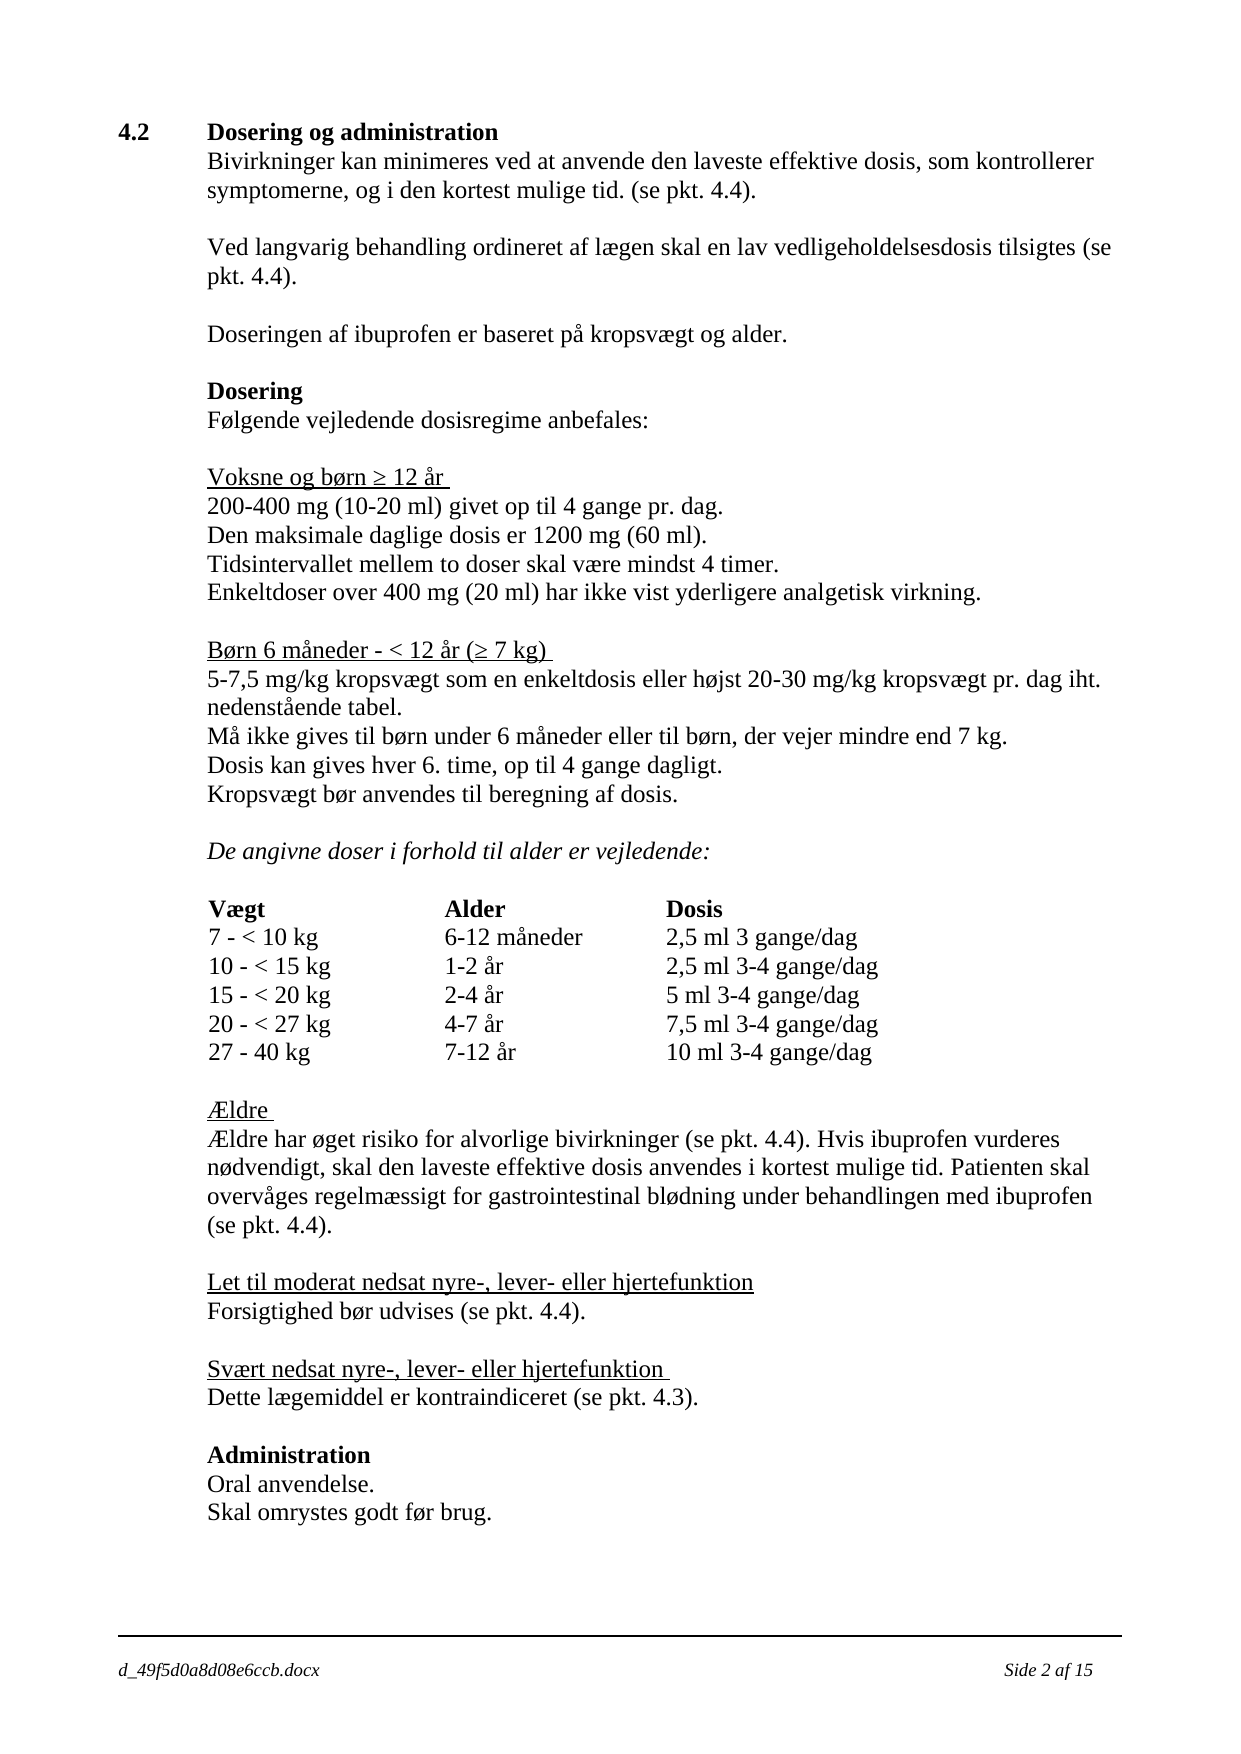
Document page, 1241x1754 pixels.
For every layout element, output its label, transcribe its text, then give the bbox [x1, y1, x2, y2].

table_header Dosis [659, 894, 948, 922]
table_cell 7 - < 10 kg [201, 923, 437, 951]
text Skal omrystes godt før brug. [207, 1497, 1122, 1526]
table_cell 7,5 ml 3-4 gange/dag [659, 1009, 948, 1037]
text Dosering [207, 376, 1122, 405]
text Doseringen af ibuprofen er baseret på kropsvægt og alder. [207, 319, 1122, 347]
table_cell 27 - 40 kg [201, 1038, 437, 1066]
text Voksne og børn ≥ 12 år [207, 462, 1122, 491]
table_cell 2-4 år [437, 980, 658, 1009]
text Oral anvendelse. [207, 1469, 1122, 1497]
text Må ikke gives til børn under 6 måneder eller til børn, der vejer mindre end 7 kg. [207, 721, 1122, 750]
text Forsigtighed bør udvises (se pkt. 4.4). [207, 1296, 1122, 1325]
table_cell 1-2 år [437, 951, 658, 980]
text Dette lægemiddel er kontraindiceret (se pkt. 4.3). [207, 1382, 1122, 1411]
text Den maksimale daglige dosis er 1200 mg (60 ml). [207, 520, 1122, 549]
table_cell 5 ml 3-4 gange/dag [659, 980, 948, 1009]
text 5-7,5 mg/kg kropsvægt som en enkeltdosis eller højst 20-30 mg/kg kropsvægt pr. dag iht. nedenstående tabel. [207, 664, 1122, 721]
table_cell 4-7 år [437, 1009, 658, 1037]
text Let til moderat nedsat nyre-, lever- eller hjertefunktion [207, 1267, 1122, 1296]
text Tidsintervallet mellem to doser skal være mindst 4 timer. [207, 549, 1122, 577]
table_cell 20 - < 27 kg [201, 1009, 437, 1037]
table_header Vægt [201, 894, 437, 922]
text Dosis kan gives hver 6. time, op til 4 gange dagligt. [207, 750, 1122, 779]
text Følgende vejledende dosisregime anbefales: [207, 405, 1122, 434]
table_header Alder [437, 894, 658, 922]
text De angivne doser i forhold til alder er vejledende: [207, 836, 1122, 865]
text Enkeltdoser over 400 mg (20 ml) har ikke vist yderligere analgetisk virkning. [207, 577, 1122, 606]
table_cell 15 - < 20 kg [201, 980, 437, 1009]
text Bivirkninger kan minimeres ved at anvende den laveste effektive dosis, som kontrollerer symptomerne, og i den kortest mulige tid. (se pkt. 4.4). [207, 146, 1122, 204]
table_cell 10 - < 15 kg [201, 951, 437, 980]
text Kropsvægt bør anvendes til beregning af dosis. [207, 779, 1122, 807]
table_cell 10 ml 3-4 gange/dag [659, 1038, 948, 1066]
table_cell 2,5 ml 3-4 gange/dag [659, 951, 948, 980]
text Ved langvarig behandling ordineret af lægen skal en lav vedligeholdelsesdosis tilsigtes (se pkt. 4.4). [207, 232, 1122, 290]
table_cell 6-12 måneder [437, 923, 658, 951]
text Ældre [207, 1095, 1122, 1124]
text Børn 6 måneder - < 12 år (≥ 7 kg) [207, 635, 1122, 664]
text Administration [207, 1440, 1122, 1469]
table_cell 2,5 ml 3 gange/dag [659, 923, 948, 951]
text Ældre har øget risiko for alvorlige bivirkninger (se pkt. 4.4). Hvis ibuprofen vurderes nødvendigt, skal den laveste effektive dosis anvendes i kortest mulige tid. Patienten skal overvåges regelmæssigt for gastrointestinal blødning under behandlingen med ibuprofen (se pkt. 4.4). [207, 1124, 1122, 1239]
table_cell 7-12 år [437, 1038, 658, 1066]
text 4.2 Dosering og administration [118, 117, 1122, 146]
text 200-400 mg (10-20 ml) givet op til 4 gange pr. dag. [207, 491, 1122, 520]
text Svært nedsat nyre-, lever- eller hjertefunktion [207, 1354, 1122, 1382]
